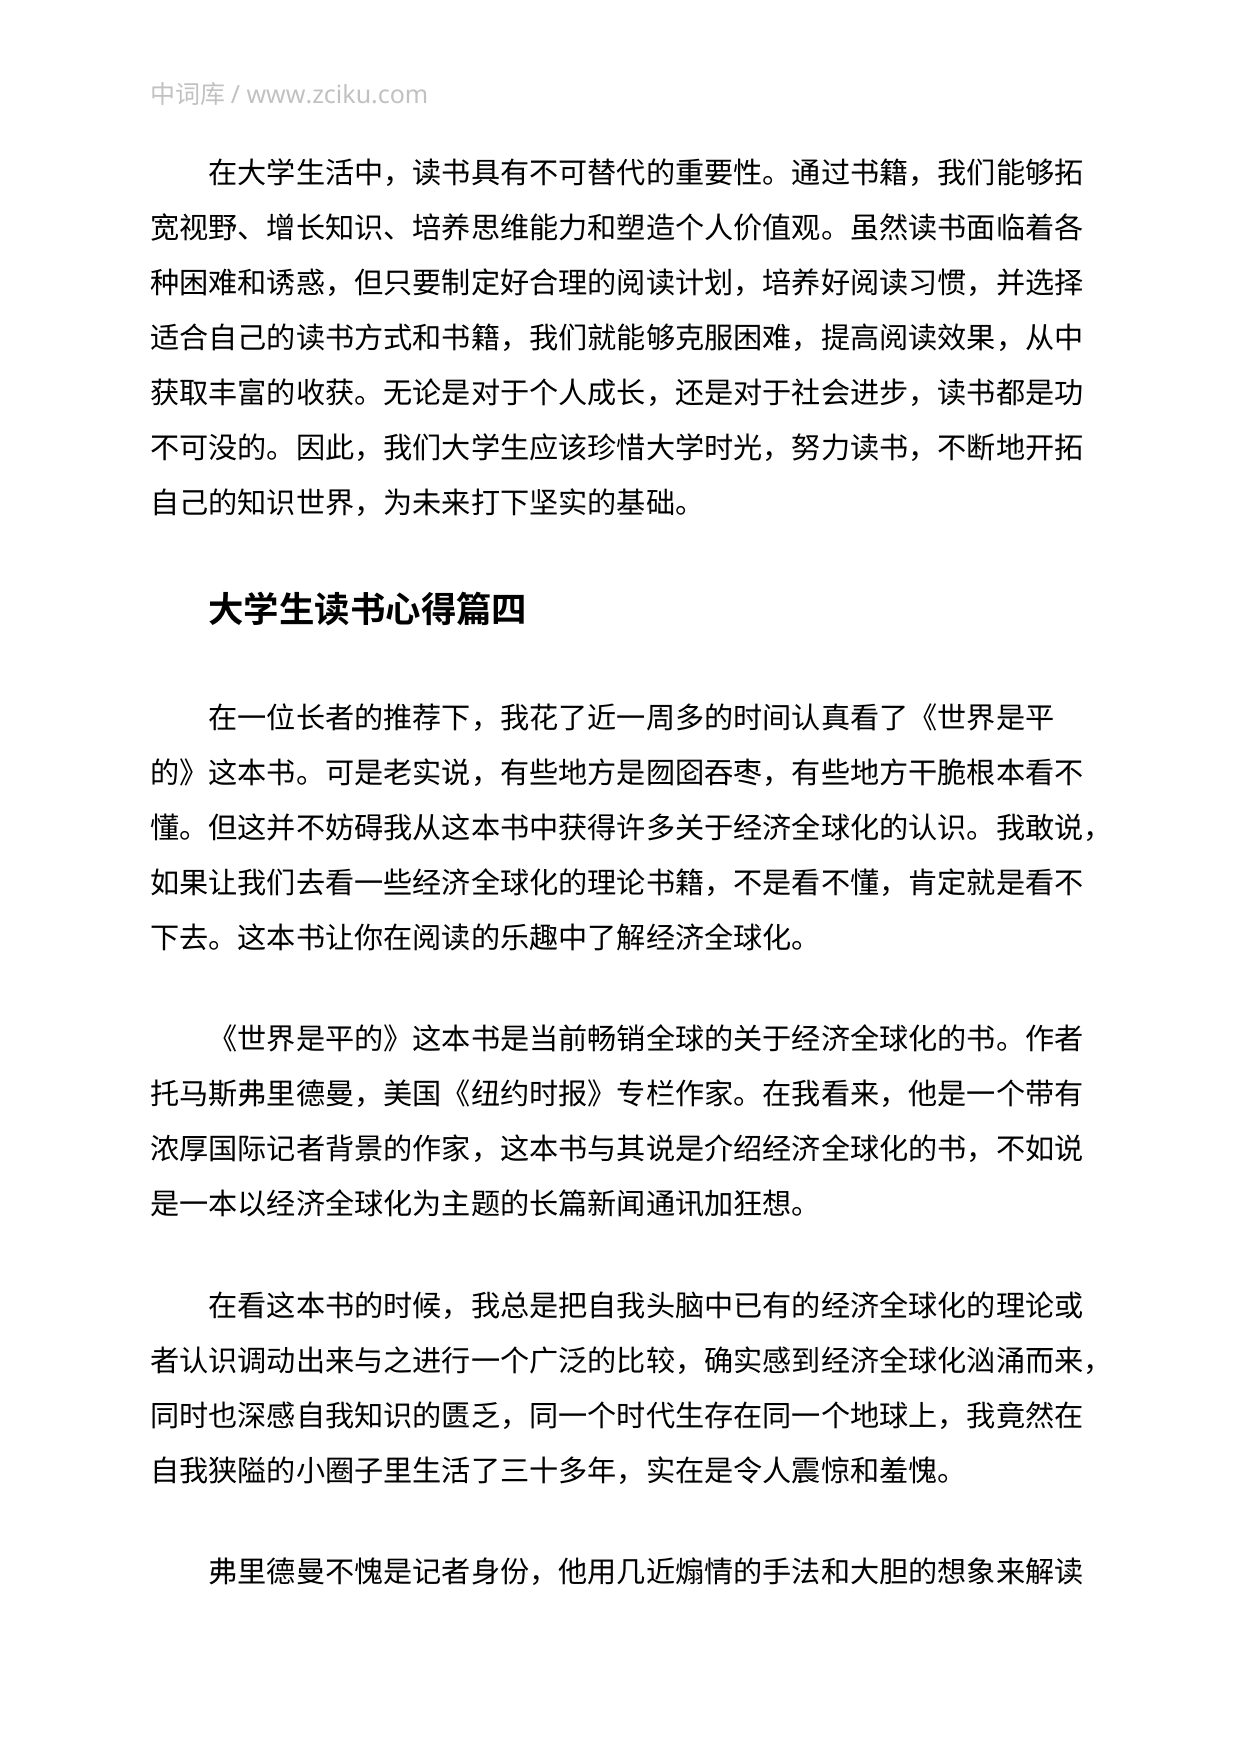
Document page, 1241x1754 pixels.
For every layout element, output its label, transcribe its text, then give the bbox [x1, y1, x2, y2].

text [150, 1549, 1090, 1591]
text 《世界是平的》这本书是当前畅销全球的关于经济全球化的书。作者托马斯弗里德曼，美国《纽约时报》专栏作家。在我看来，他是一个带有浓厚国际记者背景的作家，这本书与其说是介绍经济全球化的书，不如说是一本以经济全球化为主题的长篇新闻通讯加狂想。 [150, 1016, 1090, 1223]
text 在一位长者的推荐下，我花了近一周多的时间认真看了《世界是平的》这本书。可是老实说，有些地方是囫囵吞枣，有些地方干脆根本看不懂。但这并不妨碍我从这本书中获得许多关于经济全球化的认识。我敢说，如果让我们去看一些经济全球化的理论书籍，不是看不懂，肯定就是看不下去。这本书让你在阅读的乐趣中了解经济全球化。 [150, 694, 1090, 956]
text 在大学生活中，读书具有不可替代的重要性。通过书籍，我们能够拓宽视野、增长知识、培养思维能力和塑造个人价值观。虽然读书面临着各种困难和诱惑，但只要制定好合理的阅读计划，培养好阅读习惯，并选择适合自己的读书方式和书籍，我们就能够克服困难，提高阅读效果，从中获取丰富的收获。无论是对于个人成长，还是对于社会进步，读书都是功不可没的。因此，我们大学生应该珍惜大学时光，努力读书，不断地开拓自己的知识世界，为未来打下坚实的基础。 [150, 150, 1090, 522]
text 大学生读书心得篇四 [150, 581, 1090, 632]
text 在看这本书的时候，我总是把自我头脑中已有的经济全球化的理论或者认识调动出来与之进行一个广泛的比较，确实感到经济全球化汹涌而来，同时也深感自我知识的匮乏，同一个时代生存在同一个地球上，我竟然在自我狭隘的小圈子里生活了三十多年，实在是令人震惊和羞愧。 [150, 1282, 1090, 1489]
